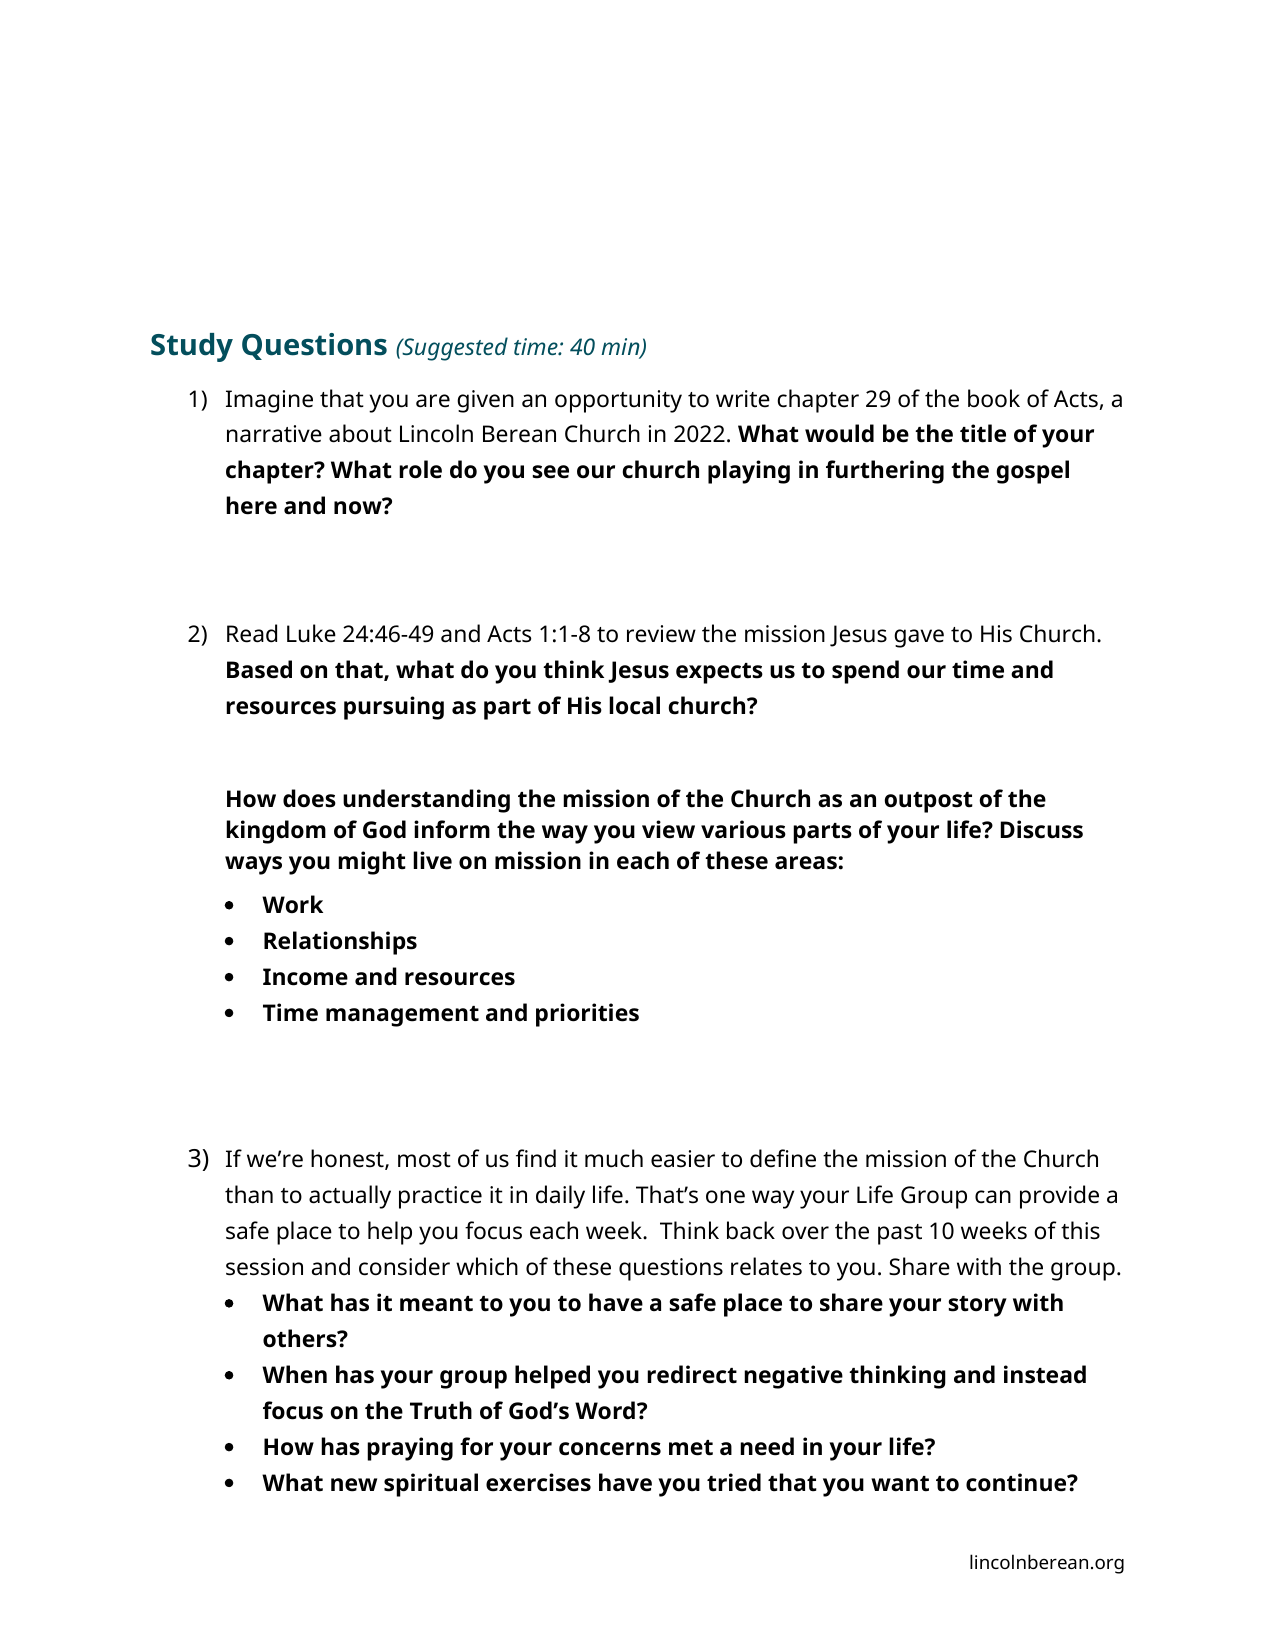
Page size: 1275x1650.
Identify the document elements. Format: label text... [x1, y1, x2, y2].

list When has your group helped you redirect negative thinking and instead focus on the Truth of God’s Word? [225, 1359, 1125, 1426]
list Time management and priorities [225, 997, 1125, 1028]
list Income and resources [225, 961, 1125, 992]
list What has it meant to you to have a safe place to share your story with others? [225, 1287, 1125, 1354]
list If we’re honest, most of us find it much easier to define the mission of the Church than to actually practice it in daily life. That’s one way your Life Group can provide a safe place to help you focus each week. Think back over the past 10 weeks of this session and consider which of these questions relates to you. Share with the group. [187, 1140, 1125, 1282]
list What new spiritual exercises have you tried that you want to continue? [225, 1467, 1125, 1498]
text How does understanding the mission of the Church as an outpost of the kingdom of God inform the way you view various parts of your life? Discuss ways you might live on mission in each of these areas: [225, 782, 1125, 876]
list Work [225, 889, 1125, 920]
text Study Questions (Suggested time: 40 min) [150, 324, 1125, 364]
list Imagine that you are given an opportunity to write chapter 29 of the book of Acts, a narrative about Lincoln Berean Church in 2022. What would be the title of your chapter? What role do you see our church playing in furthering the gospel here and now? [187, 382, 1125, 522]
list Read Luke 24:46-49 and Acts 1:1-8 to review the mission Jesus gave to His Church. Based on that, what do you think Jesus expects us to spend our time and resources pursuing as part of His local church? [187, 618, 1125, 722]
list Relationships [225, 925, 1125, 956]
list How has praying for your concerns met a need in your life? [225, 1431, 1125, 1462]
